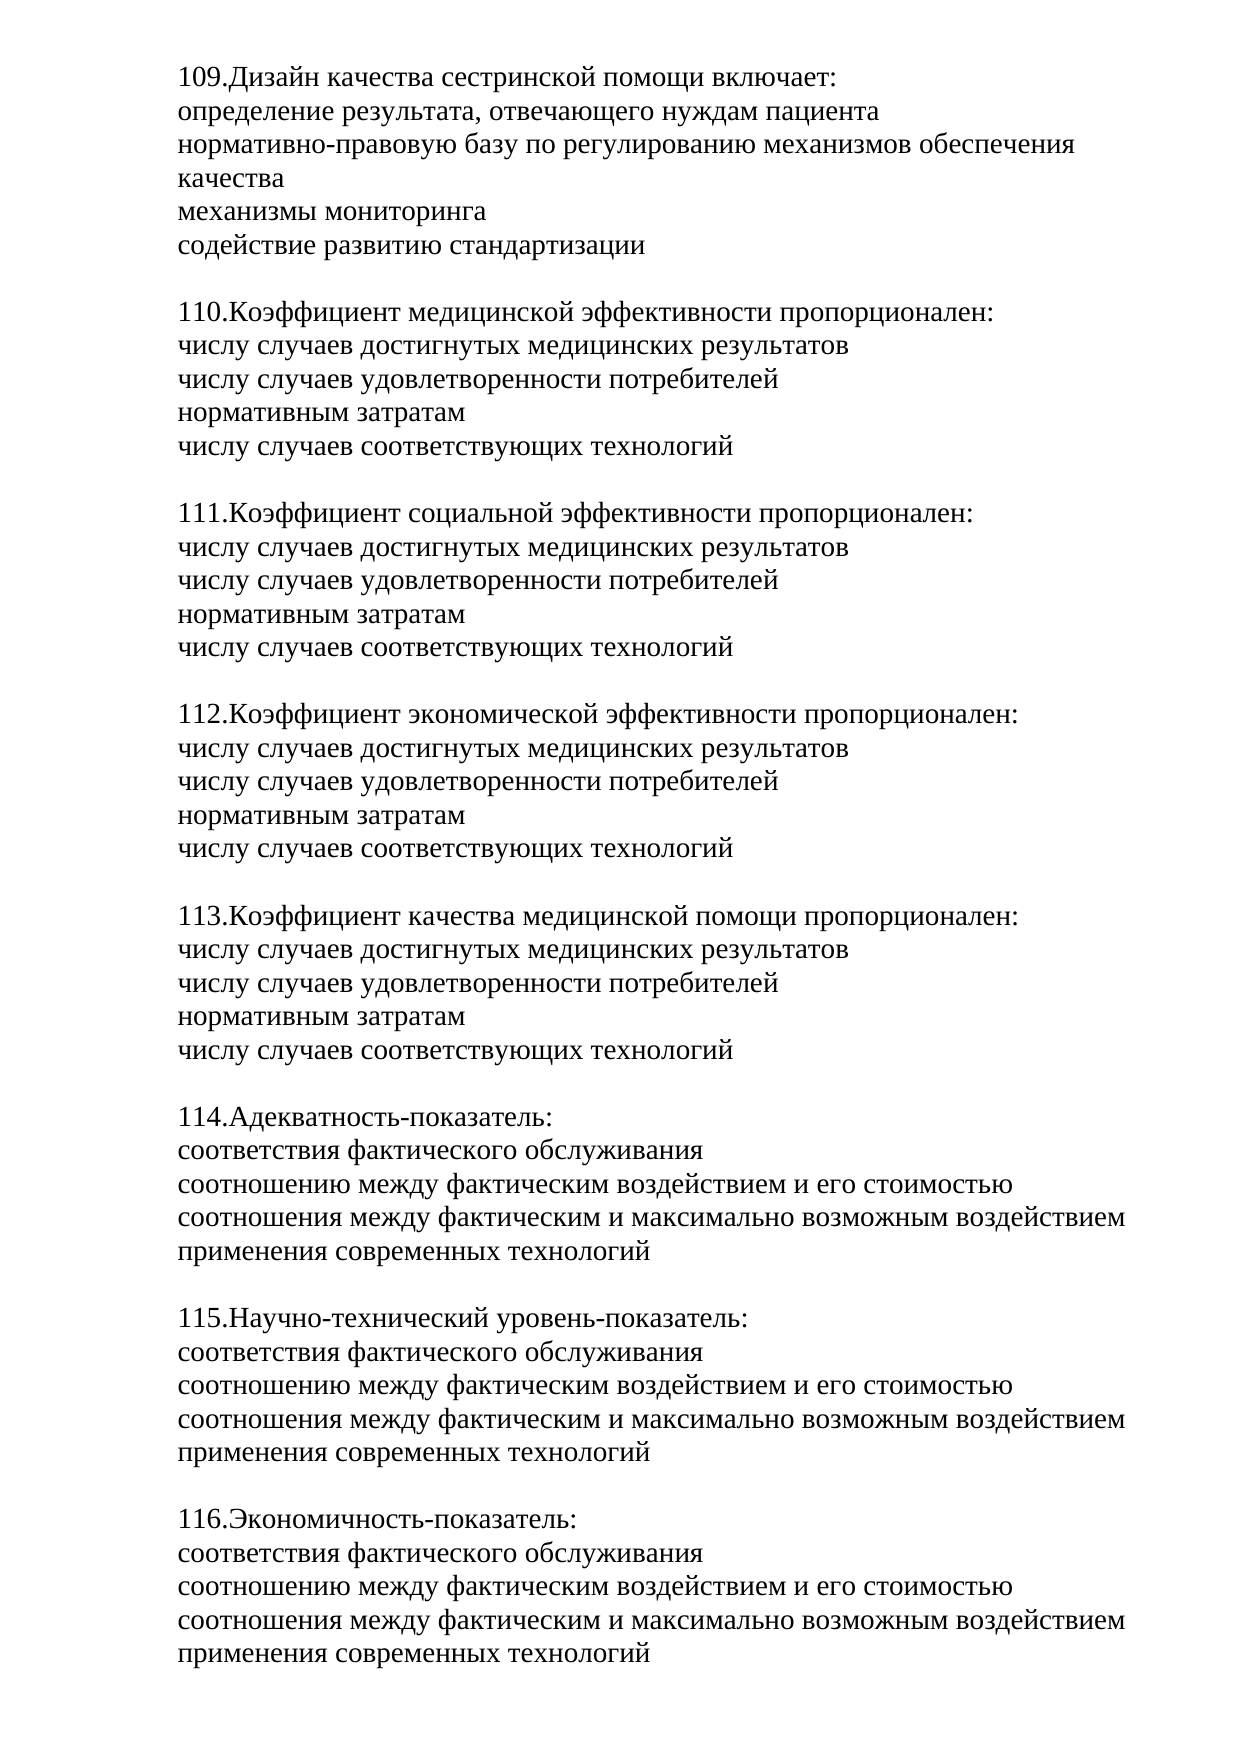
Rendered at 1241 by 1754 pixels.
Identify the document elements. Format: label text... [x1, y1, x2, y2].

text нормативным затратам [177, 797, 1152, 831]
text 116.Экономичность-показатель: [177, 1501, 1152, 1535]
text 109.Дизайн качества сестринской помощи включает: [177, 59, 1152, 93]
text соответствия фактического обслуживания [177, 1334, 1152, 1367]
text 110.Коэффициент медицинской эффективности пропорционален: [177, 294, 1152, 327]
text соответствия фактического обслуживания [177, 1535, 1152, 1568]
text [177, 1568, 1152, 1602]
text нормативным затратам [177, 998, 1152, 1032]
text числу случаев достигнутых медицинских результатов [177, 327, 1152, 361]
text 112.Коэффициент экономической эффективности пропорционален: [177, 696, 1152, 730]
text 114.Адекватность-показатель: [177, 1099, 1152, 1132]
text 113.Коэффициент качества медицинской помощи пропорционален: [177, 898, 1152, 931]
text числу случаев удовлетворенности потребителей [177, 361, 1152, 394]
text числу случаев удовлетворенности потребителей [177, 562, 1152, 596]
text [177, 1602, 1152, 1636]
text определение результата, отвечающего нуждам пациента [177, 93, 1152, 126]
text 111.Коэффициент социальной эффективности пропорционален: [177, 495, 1152, 529]
text нормативным затратам [177, 596, 1152, 629]
text применения современных технологий [177, 1434, 1152, 1468]
text нормативным затратам [177, 394, 1152, 428]
text числу случаев соответствующих технологий [177, 1032, 1152, 1065]
text содействие развитию стандартизации [177, 227, 1152, 260]
text 115.Научно-технический уровень-показатель: [177, 1300, 1152, 1334]
text числу случаев соответствующих технологий [177, 428, 1152, 462]
text числу случаев соответствующих технологий [177, 831, 1152, 864]
text числу случаев удовлетворенности потребителей [177, 965, 1152, 998]
text применения современных технологий [177, 1233, 1152, 1267]
text нормативно-правовую базу по регулированию механизмов обеспечения качества [177, 126, 1152, 193]
text соответствия фактического обслуживания [177, 1132, 1152, 1166]
text числу случаев достигнутых медицинских результатов [177, 529, 1152, 562]
text числу случаев достигнутых медицинских результатов [177, 931, 1152, 965]
text механизмы мониторинга [177, 193, 1152, 227]
text числу случаев соответствующих технологий [177, 629, 1152, 663]
text соотношения между фактическим и максимально возможным воздействием [177, 1199, 1152, 1233]
text числу случаев достигнутых медицинских результатов [177, 730, 1152, 763]
text соотношению между фактическим воздействием и его стоимостью [177, 1367, 1152, 1401]
text числу случаев удовлетворенности потребителей [177, 763, 1152, 797]
text соотношению между фактическим воздействием и его стоимостью [177, 1166, 1152, 1199]
text соотношения между фактическим и максимально возможным воздействием [177, 1401, 1152, 1434]
text применения современных технологий [177, 1636, 1152, 1669]
